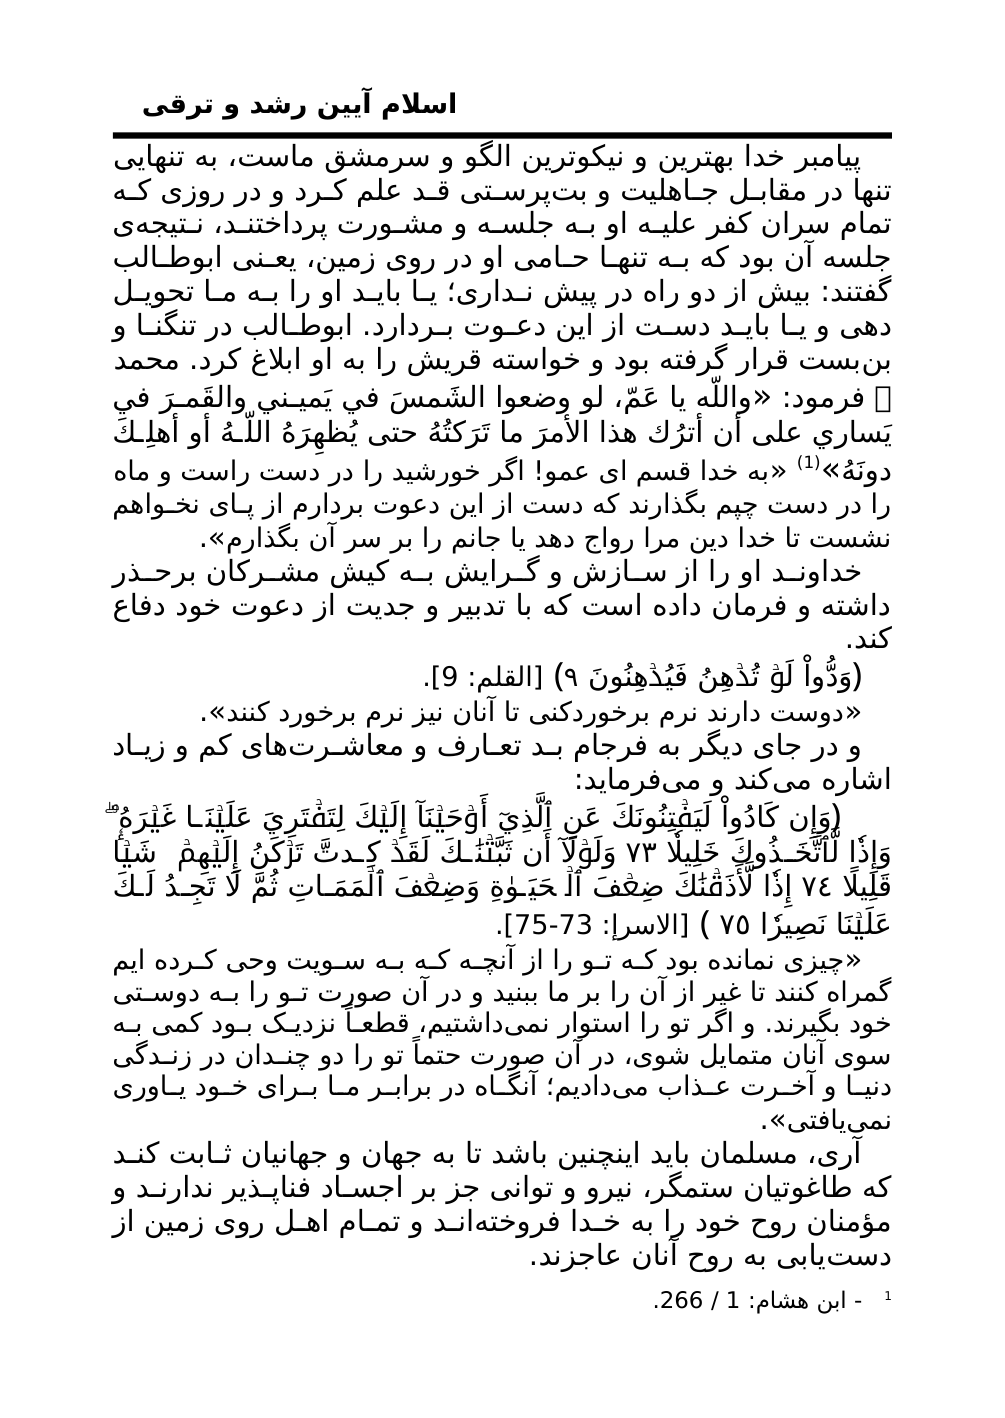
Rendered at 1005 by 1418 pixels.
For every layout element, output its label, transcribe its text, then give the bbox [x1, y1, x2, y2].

text پیامبر خدا بهترین و نیکوترین الگو و سرمشق ماست، به تنهایی تنها در مقابل جاهلیت و بت‌پرستی قد علم کرد و در روزی که تمام سران کفر علیه او به جلسه و مشورت پرداختند، نتیجه‌ی جلسه آن بود که به تنها حامی او در روی زمین، یعنی ابوطالب گفتند: بیش از دو راه در پیش نداری؛ یا باید او را به ما تحویل دهی و یا باید دست از این دعوت بردارد. ابوطالب در تنگنا و بن‌بست قرار گرفته بود و خواسته قریش را به او ابلاغ کرد. محمد فرمود: «واللّه يا عَمّ، لو وضعوا الشَمسَ في يَميني والقَمرَ في يَساري على أن أترُك هذا الأمرَ ما تَرَكتُهُ حتى يُظهِرَهُ اللّهُ أو أهلِكَ دونَهُ»() «به خدا قسم ای عمو! اگر خورشید را در دست راست و ماه را در دست چپم بگذارند که دست از این دعوت بردارم از پای نخواهم نشست تا خدا دین مرا رواج دهد یا جانم را بر سر آن بگذارم». [112, 139, 892, 554]
text ﴿وَدُّواْ لَوۡ تُدۡهِنُ فَيُدۡهِنُونَ ٩﴾ [القلم: 9]. [112, 656, 892, 694]
text «چیزی نمانده بود که تو را از آنچه که به سویت وحی کرده ایم گمراه کنند تا غیر از آن را بر ما ببنید و در آن صورت تو را به دوستی خود بگیرند. و اگر تو را استوار نمی‌داشتیم، قطعاً نزدیک بود کمی به سوی آنان متمایل شوی، در آن صورت حتماً تو را دو چندان در زندگی دنیا و آخرت عذاب می‌دادیم؛ آنگاه در برابر ما برای خود یاوری نمی‌یافتی». [112, 942, 892, 1136]
text و در جای دیگر به فرجام بد تعارف و معاشرت‌های کم و زیاد اشاره می‌کند و می‌فرماید: [112, 728, 892, 796]
text آری، مسلمان باید اینچنین باشد تا به جهان و جهانیان ثابت کند که طاغوتیان ستمگر، نیرو و توانی جز بر اجساد فناپذیر ندارند و مؤمنان روح خود را به خدا فروخته‌اند و تمام اهل روی زمین از دست‌یابی به روح آنان عاجزند. [112, 1136, 892, 1272]
text ﴿وَإِن كَادُواْ لَيَفۡتِنُونَكَ عَنِ ٱلَّذِيٓ أَوۡحَيۡنَآ إِلَيۡكَ لِتَفۡتَرِيَ عَلَيۡنَا غَيۡرَهُۥۖ وَإِذٗا لَّٱتَّخَذُوكَ خَلِيلٗا ٧٣ وَلَوۡلَآ أَن ثَبَّتۡنَٰكَ لَقَدۡ كِدتَّ تَرۡكَنُ إِلَيۡهِمۡ شَيۡ‍ٔٗا قَلِيلًا ٧٤ إِذٗا لَّأَذَقۡنَٰكَ ضِعۡفَ ٱلۡحَيَوٰةِ وَضِعۡفَ ٱلۡمَمَاتِ ثُمَّ لَا تَجِدُ لَكَ عَلَيۡنَا نَصِيرٗا ٧٥ ﴾ [الاسرإ: 73-75]. [112, 796, 892, 942]
text «دوست دارند نرم برخوردکنی تا آنان نیز نرم برخورد کنند». [112, 694, 892, 728]
text خداوند او را از سازش و گرایش به کیش مشرکان برحذر داشته و فرمان داده است که با تدبیر و جدیت از دعوت خود دفاع کند. [112, 554, 892, 656]
